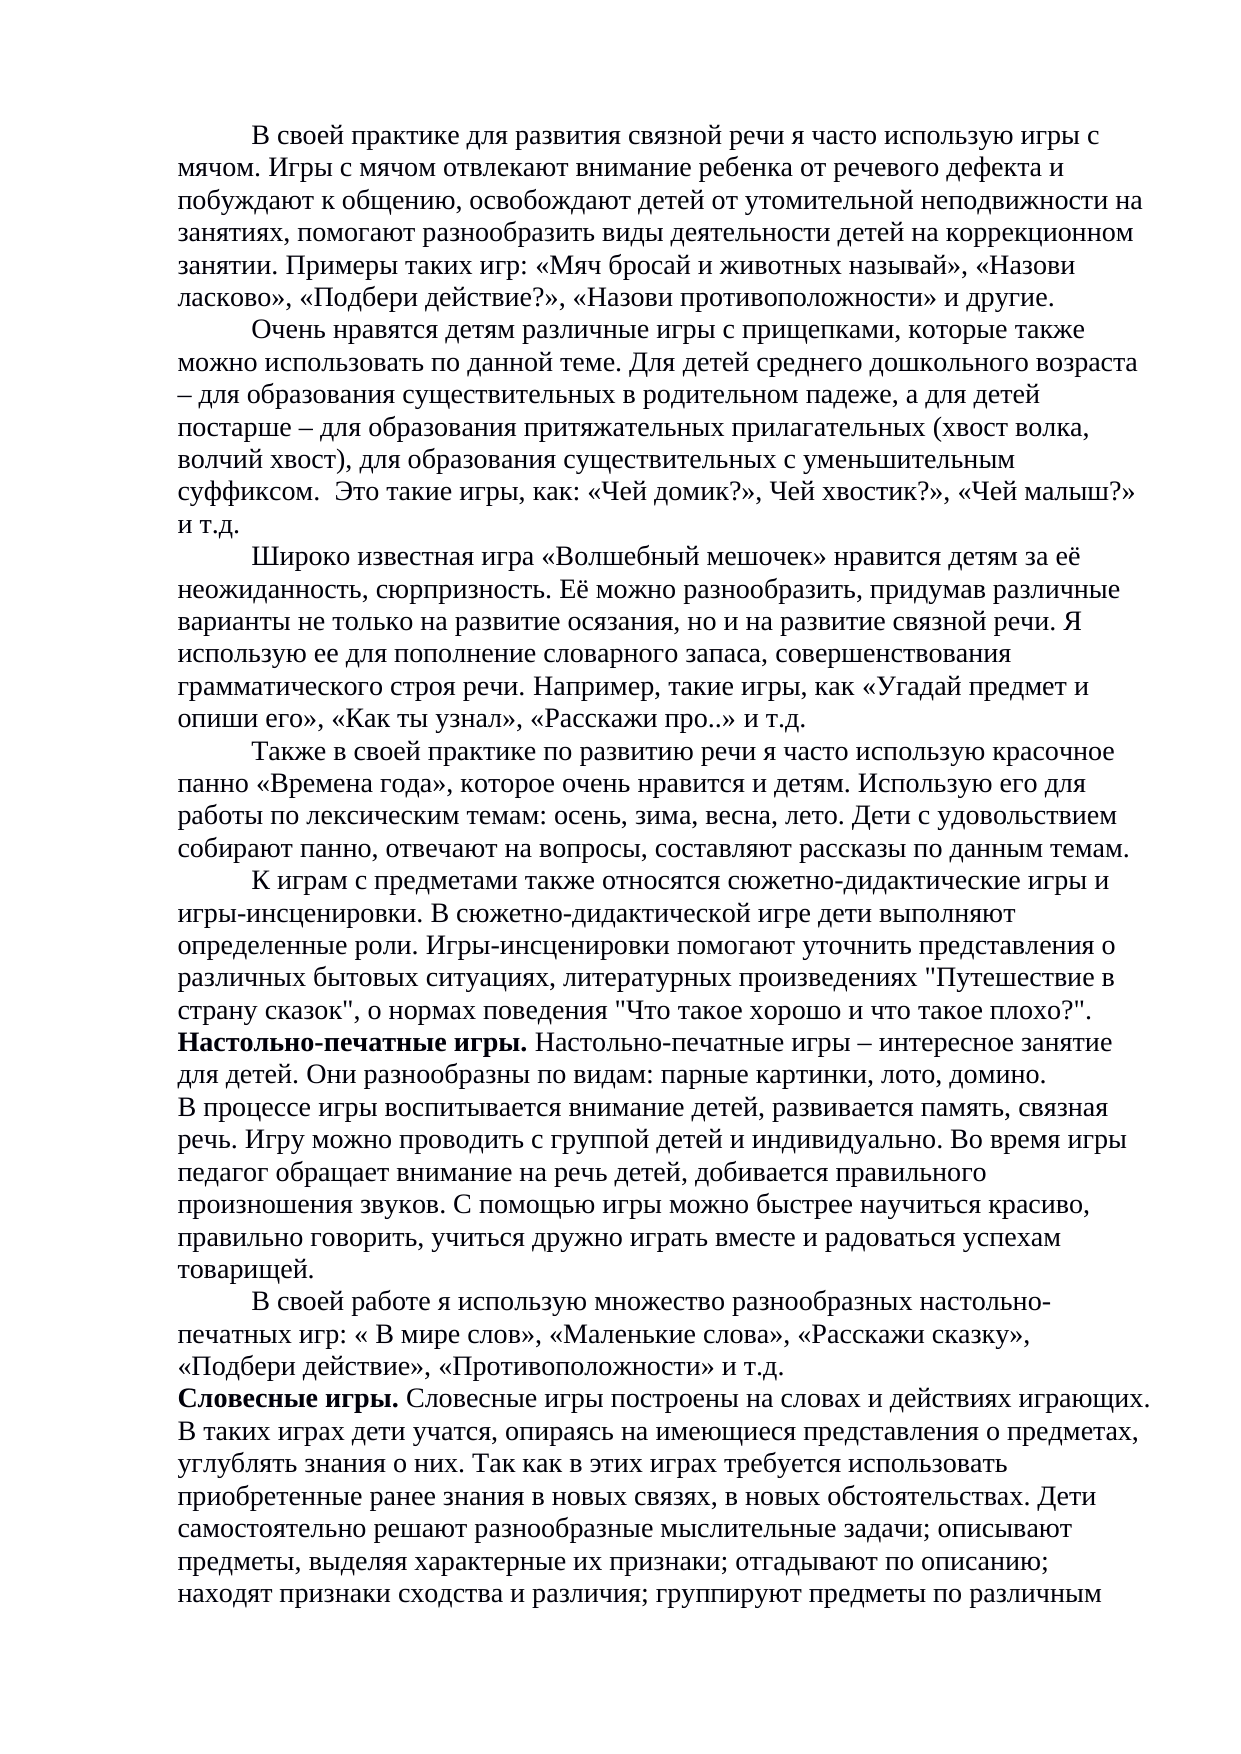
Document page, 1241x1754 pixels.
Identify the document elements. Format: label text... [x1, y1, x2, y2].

text В своей практике для развития связной речи я часто использую игры с мячом. Игры с мячом отвлекают внимание ребенка от речевого дефекта и побуждают к общению, освобождают детей от утомительной неподвижности на занятиях, помогают разнообразить виды деятельности детей на коррекционном занятии. Примеры таких игр: «Мяч бросай и животных называй», «Назови ласково», «Подбери действие?», «Назови противоположности» и другие. [177, 118, 1152, 312]
text К играм с предметами также относятся сюжетно-дидактические игры и игры-инсценировки. В сюжетно-дидактической игре дети выполняют определенные роли. Игры-инсценировки помогают уточнить представления о различных бытовых ситуациях, литературных произведениях "Путешествие в страну сказок", о нормах поведения "Что такое хорошо и что такое плохо?". [177, 863, 1152, 1025]
text В процессе игры воспитывается внимание детей, развивается память, связная речь. Игру можно проводить с группой детей и индивидуально. Во время игры педагог обращает внимание на речь детей, добивается правильного произношения звуков. С помощью игры можно быстрее научиться красиво, правильно говорить, учиться дружно играть вместе и радоваться успехам товарищей. [177, 1090, 1152, 1284]
text Широко известная игра «Волшебный мешочек» нравится детям за её неожиданность, сюрпризность. Её можно разнообразить, придумав различные варианты не только на развитие осязания, но и на развитие связной речи. Я использую ее для пополнение словарного запаса, совершенствования грамматического строя речи. Например, такие игры, как «Угадай предмет и опиши его», «Как ты узнал», «Расскажи про..» и т.д. [177, 539, 1152, 734]
text В своей работе я использую множество разнообразных настольно-печатных игр: « В мире слов», «Маленькие слова», «Расскажи сказку», «Подбери действие», «Противоположности» и т.д. [177, 1284, 1152, 1382]
text Настольно-печатные игры. Настольно-печатные игры – интересное занятие для детей. Они разнообразны по видам: парные картинки, лото, домино. [177, 1025, 1152, 1090]
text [177, 1382, 1152, 1608]
text Также в своей практике по развитию речи я часто использую красочное панно «Времена года», которое очень нравится и детям. Использую его для работы по лексическим темам: осень, зима, весна, лето. Дети с удовольствием собирают панно, отвечают на вопросы, составляют рассказы по данным темам. [177, 734, 1152, 863]
text Очень нравятся детям различные игры с прищепками, которые также можно использовать по данной теме. Для детей среднего дошкольного возраста – для образования существительных в родительном падеже, а для детей постарше – для образования притяжательных прилагательных (хвост волка, волчий хвост), для образования существительных с уменьшительным суффиксом. Это такие игры, как: «Чей домик?», Чей хвостик?», «Чей малыш?» и т.д. [177, 312, 1152, 539]
